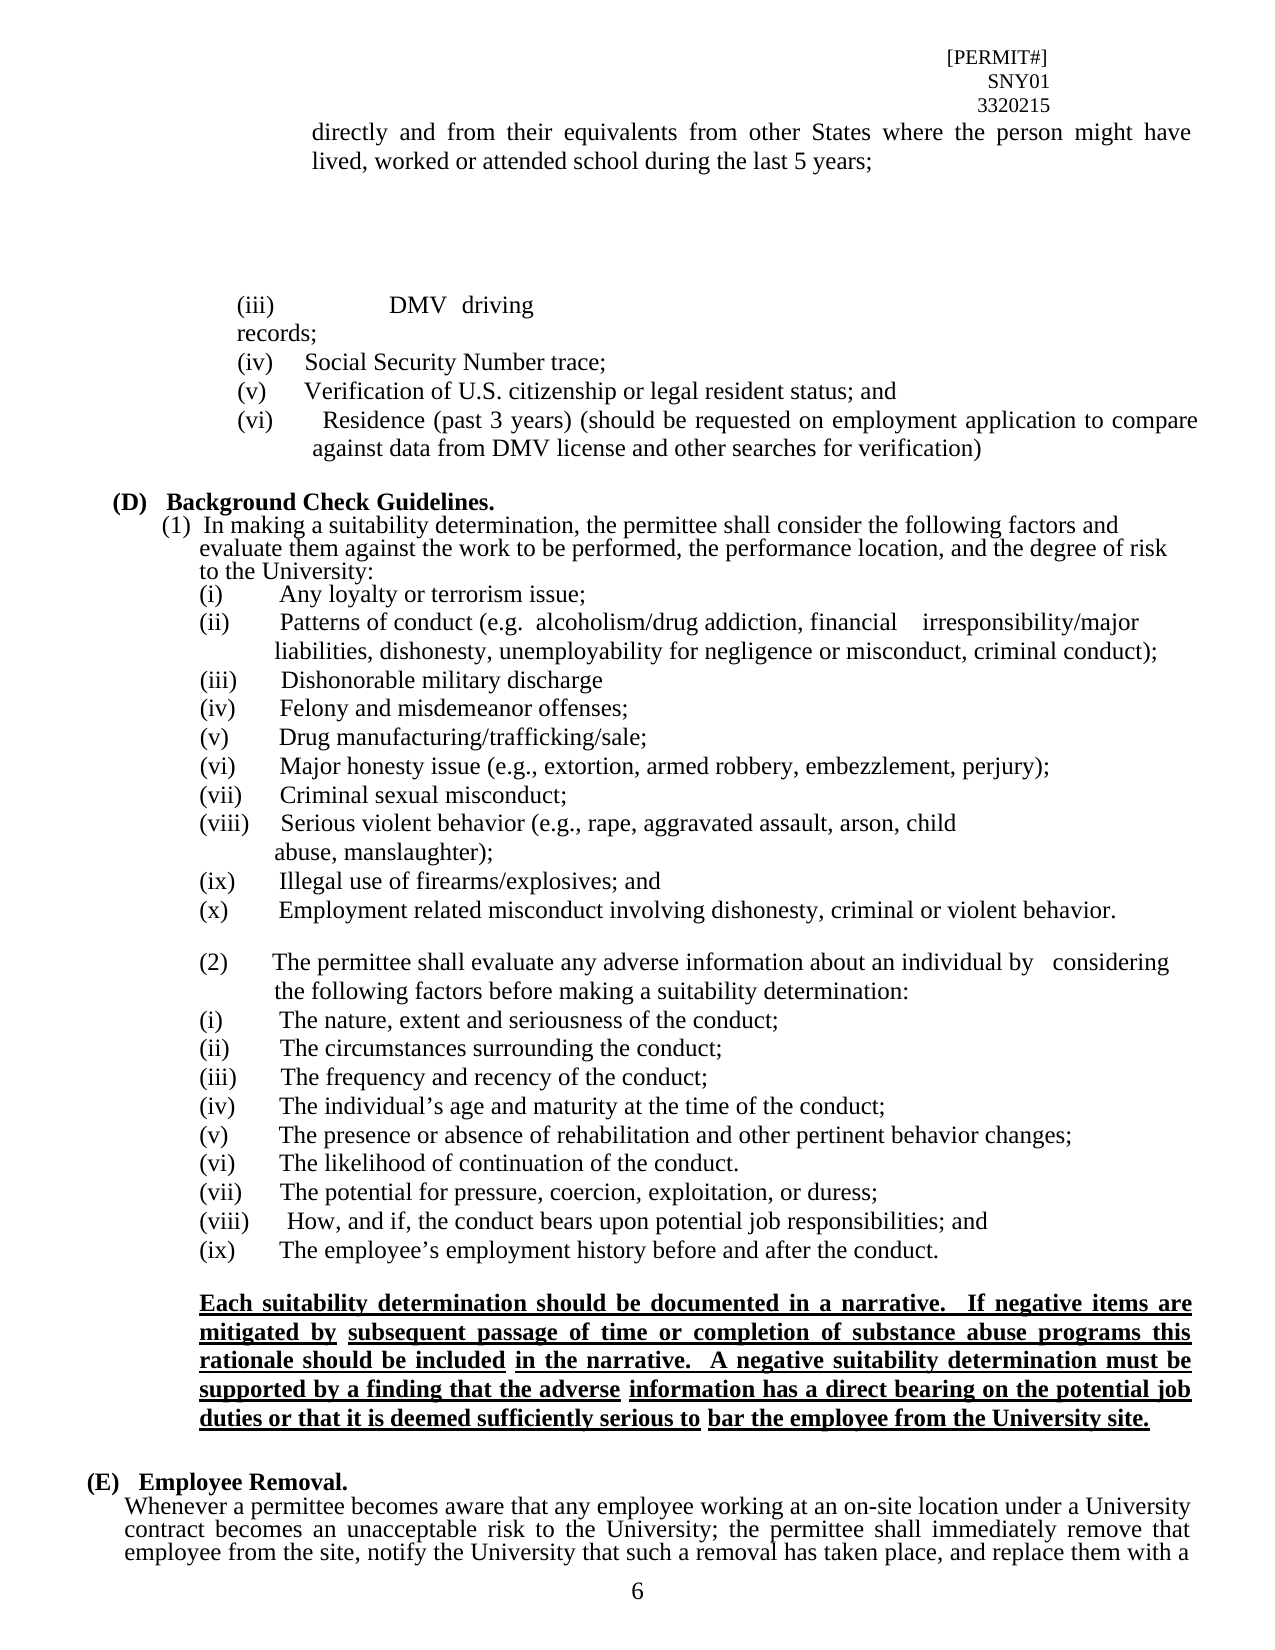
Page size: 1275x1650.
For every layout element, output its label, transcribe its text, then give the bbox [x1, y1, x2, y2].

text (viii) Serious violent behavior (e.g., rape, aggravated assault, arson, child [199, 808, 1099, 837]
text (iii) DMV driving records; [237, 290, 534, 347]
text (ix) The employee’s employment history before and after the conduct. [199, 1235, 1191, 1263]
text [237, 117, 1192, 175]
text abuse, manslaughter); [199, 837, 1099, 866]
text (v) Verification of U.S. citizenship or legal resident status; and [237, 376, 1200, 405]
text (vi) Major honesty issue (e.g., extortion, armed robbery, embezzlement, perjury); [199, 751, 1200, 780]
text (iv) Felony and misdemeanor offenses; [199, 693, 1200, 722]
text (iii) The frequency and recency of the conduct; [199, 1062, 1191, 1091]
text (ii) The circumstances surrounding the conduct; [199, 1033, 1191, 1062]
text (1) In making a suitability determination, the permittee shall consider the following factors and evaluate them against the work to be performed, the performance location, and the degree of risk to the University: [162, 516, 1191, 584]
text (vii) The potential for pressure, coercion, exploitation, or duress; [199, 1177, 1191, 1206]
text (v) The presence or absence of rehabilitation and other pertinent behavior changes; [199, 1120, 1191, 1148]
text (ii) Patterns of conduct (e.g. alcoholism/drug addiction, financial irresponsibility/major liabilities, dishonesty, unemployability for negligence or misconduct, criminal conduct); [199, 607, 1191, 665]
text (iv) The individual’s age and maturity at the time of the conduct; [199, 1091, 1191, 1120]
text (vii) Criminal sexual misconduct; [199, 780, 990, 808]
text (ix) Illegal use of firearms/explosives; and [199, 866, 1099, 895]
text (x) Employment related misconduct involving dishonesty, criminal or violent behavior. [199, 895, 1200, 923]
text (iv) Social Security Number trace; [237, 347, 1200, 376]
text (v) Drug manufacturing/trafficking/sale; [199, 722, 1200, 751]
text Each suitability determination should be documented in a narrative. If negative items are mitigated by subsequent passage of time or completion of substance abuse programs this rationale should be included in the narrative. A negative suitability determination must be supported by a finding that the adverse information has a direct bearing on the potential job duties or that it is deemed sufficiently serious to bar the employee from the University site. [199, 1316, 1192, 1432]
text (iii) Dishonorable military discharge [199, 665, 1200, 693]
text (2) The permittee shall evaluate any adverse information about an individual by considering the following factors before making a suitability determination: [199, 947, 1191, 1005]
text (i) Any loyalty or terrorism issue; [199, 584, 1200, 607]
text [124, 1496, 1192, 1565]
text (D) Background Check Guidelines. [75, 487, 1200, 516]
text (viii) How, and if, the conduct bears upon potential job responsibilities; and [199, 1206, 1191, 1235]
text (i) The nature, extent and seriousness of the conduct; [199, 1005, 1191, 1033]
text (vi) Residence (past 3 years) (should be requested on employment application to compare against data from DMV license and other searches for verification) [237, 405, 1200, 462]
text (E) Employee Removal. [87, 1467, 1200, 1496]
text (vi) The likelihood of continuation of the conduct. [199, 1148, 1191, 1177]
